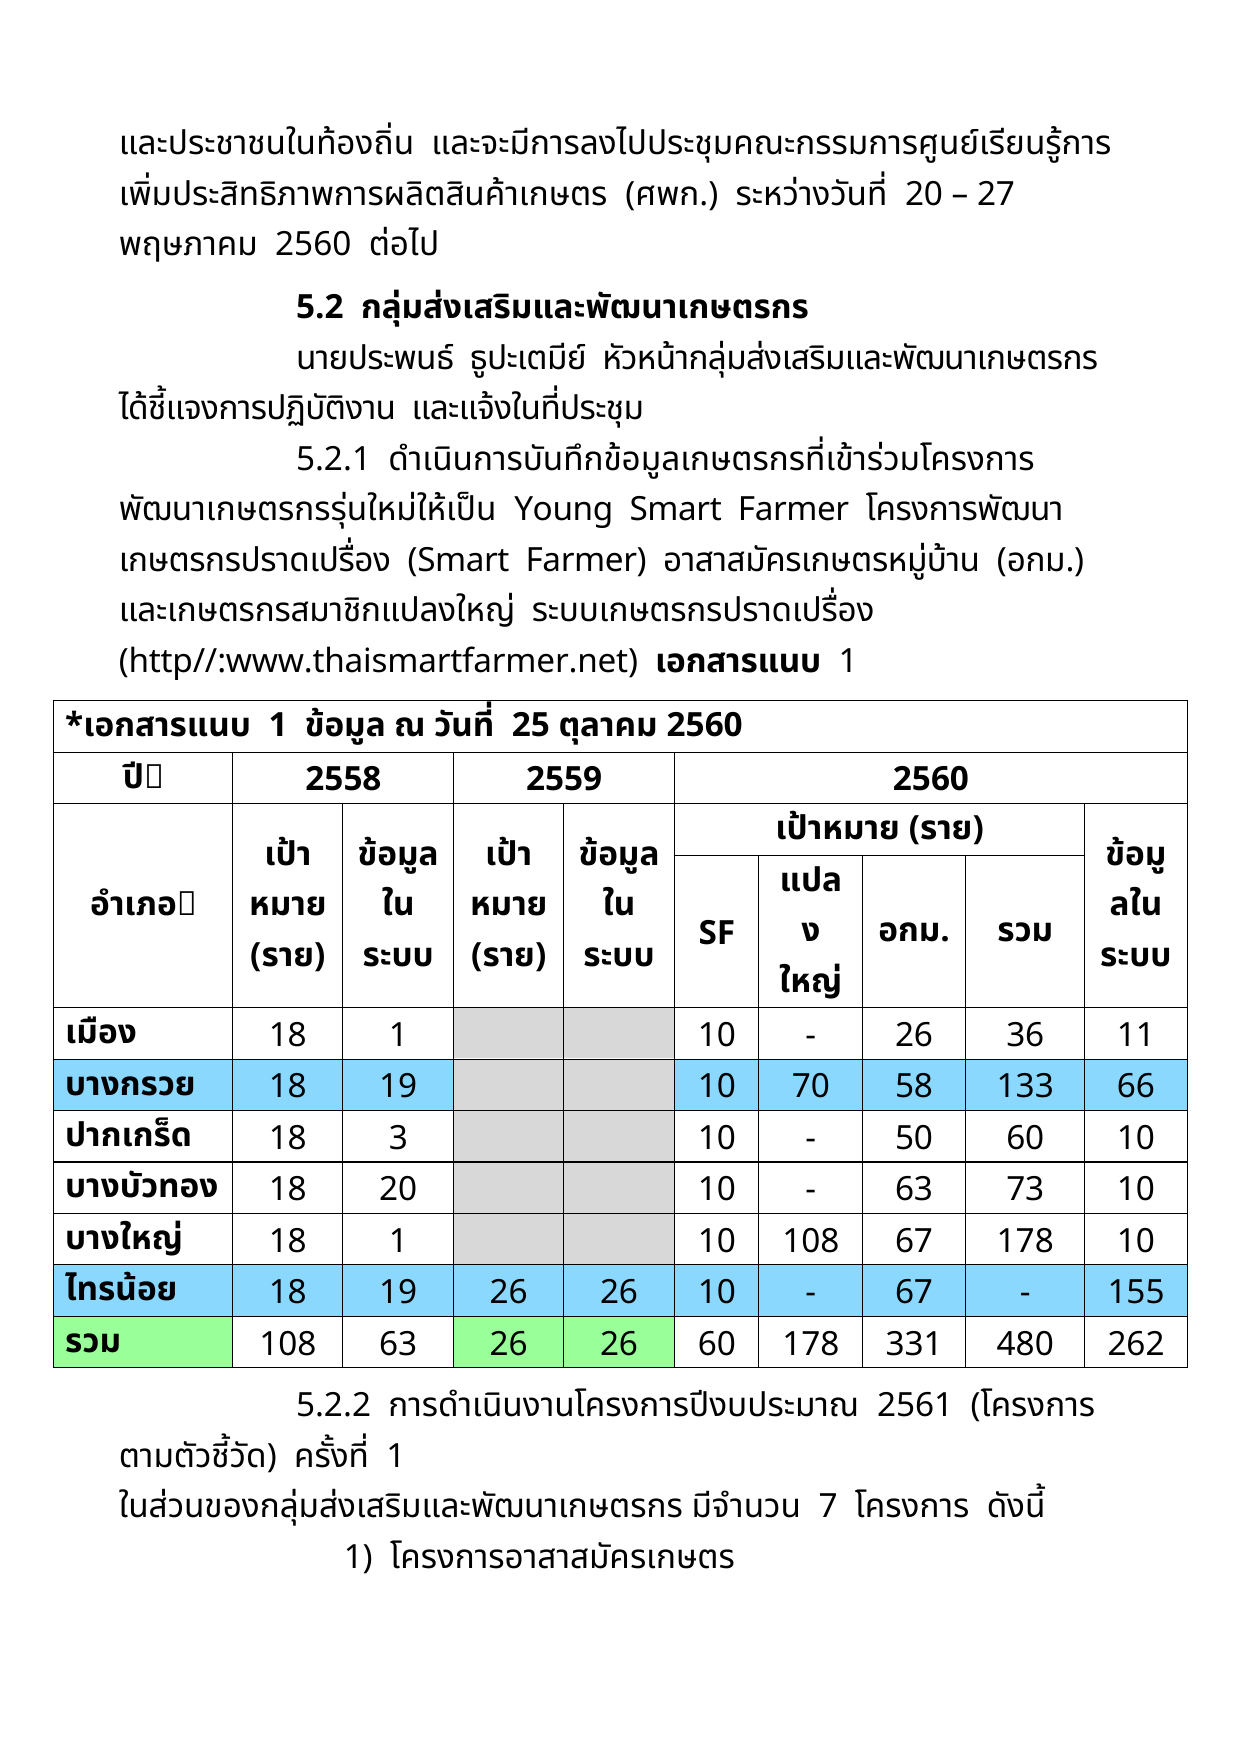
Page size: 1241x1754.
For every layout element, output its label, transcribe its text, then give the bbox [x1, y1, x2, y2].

table_cell 36 [966, 1008, 1084, 1058]
table_cell 58 [863, 1060, 965, 1110]
table_cell 178 [966, 1214, 1084, 1264]
text ในส่วนของกลุ่มส่งเสริมและพัฒนาเกษตรกร มีจำนวน 7 โครงการ ดังนี้ [118, 1482, 1122, 1533]
table_cell 10 [1085, 1111, 1187, 1161]
text 1) โครงการอาสาสมัครเกษตร [118, 1533, 1122, 1583]
table_cell [564, 1008, 674, 1058]
table_cell อำเภอ [54, 804, 232, 1007]
table_cell ข้อมูลในระบบ [1085, 804, 1187, 1007]
table_cell บางใหญ่ [54, 1214, 232, 1264]
table_cell 18 [233, 1163, 342, 1213]
table_header *เอกสารแนบ 1 ข้อมูล ณ วันที่ 25 ตุลาคม 2560 [54, 701, 1187, 752]
table_cell 10 [1085, 1163, 1187, 1213]
table_cell 26 [564, 1265, 674, 1316]
table_cell [454, 1214, 563, 1264]
table_cell 108 [233, 1317, 342, 1367]
table_cell 50 [863, 1111, 965, 1161]
table_cell - [759, 1163, 862, 1213]
table_cell 10 [675, 1008, 758, 1058]
table_cell ข้อมูลในระบบ [564, 804, 674, 1007]
table_cell 63 [863, 1163, 965, 1213]
table_cell 10 [675, 1214, 758, 1264]
table_cell เป้า หมาย (ราย) [454, 804, 563, 1007]
table_cell 2558 [233, 753, 453, 803]
table_cell เป้า หมาย (ราย) [233, 804, 342, 1007]
table_cell 26 [454, 1317, 563, 1367]
table_cell ข้อมูลในระบบ [343, 804, 453, 1007]
table_cell 73 [966, 1163, 1084, 1213]
table_cell รวม [966, 856, 1084, 1007]
table_cell 26 [564, 1317, 674, 1367]
table_cell 19 [343, 1060, 453, 1110]
table_cell 480 [966, 1317, 1084, 1367]
text 5.2 กลุ่มส่งเสริมและพัฒนาเกษตรกร [118, 283, 1122, 334]
table_cell [564, 1163, 674, 1213]
table_cell 18 [233, 1111, 342, 1161]
table_cell 262 [1085, 1317, 1187, 1367]
table_cell รวม [54, 1317, 232, 1367]
table_cell 11 [1085, 1008, 1187, 1058]
table_cell 26 [863, 1008, 965, 1058]
table_cell [454, 1060, 563, 1110]
table_cell 1 [343, 1008, 453, 1058]
table_cell แปลงใหญ่ [759, 856, 862, 1007]
table_cell เมือง [54, 1008, 232, 1058]
table_cell 18 [233, 1265, 342, 1316]
table_cell อกม. [863, 856, 965, 1007]
table_cell 133 [966, 1060, 1084, 1110]
table_cell [454, 1008, 563, 1058]
table_cell บางบัวทอง [54, 1163, 232, 1213]
text 5.2.2 การดำเนินงานโครงการปีงบประมาณ 2561 (โครงการตามตัวชี้วัด) ครั้งที่ 1 [118, 1381, 1122, 1482]
table_cell - [966, 1265, 1084, 1316]
table_cell 18 [233, 1214, 342, 1264]
table_cell 3 [343, 1111, 453, 1161]
table_cell 108 [759, 1214, 862, 1264]
table_cell เป้าหมาย (ราย) [675, 804, 1084, 855]
table_cell 10 [675, 1111, 758, 1161]
text 5.2.1 ดำเนินการบันทึกข้อมูลเกษตรกรที่เข้าร่วมโครงการพัฒนาเกษตรกรรุ่นใหม่ให้เป็น Young Smart Farmer โครงการพัฒนาเกษตรกรปราดเปรื่อง (Smart Farmer) อาสาสมัครเกษตรหมู่บ้าน (อกม.) และเกษตรกรสมาชิกแปลงใหญ่ ระบบเกษตรกรปราดเปรื่อง (http//:www.thaismartfarmer.net) เอกสารแนบ 1 [118, 434, 1122, 687]
table_cell [564, 1111, 674, 1161]
table_cell [564, 1214, 674, 1264]
table_cell [564, 1060, 674, 1110]
table_cell 26 [454, 1265, 563, 1316]
table_cell [454, 1111, 563, 1161]
table_cell 2559 [454, 753, 674, 803]
table_cell 67 [863, 1214, 965, 1264]
table_cell - [759, 1265, 862, 1316]
table_cell 155 [1085, 1265, 1187, 1316]
table_cell 10 [675, 1265, 758, 1316]
table_cell ปากเกร็ด [54, 1111, 232, 1161]
table_cell ปี [54, 753, 232, 803]
table_cell 2560 [675, 753, 1187, 803]
table_cell 19 [343, 1265, 453, 1316]
table_cell 18 [233, 1008, 342, 1058]
table_cell 60 [966, 1111, 1084, 1161]
table_cell 67 [863, 1265, 965, 1316]
table_cell 1 [343, 1214, 453, 1264]
table_cell 60 [675, 1317, 758, 1367]
table_cell 10 [675, 1060, 758, 1110]
table_cell 10 [1085, 1214, 1187, 1264]
table_cell 178 [759, 1317, 862, 1367]
table_cell บางกรวย [54, 1060, 232, 1110]
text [118, 119, 1122, 271]
table_cell 20 [343, 1163, 453, 1213]
table_cell - [759, 1111, 862, 1161]
table_cell 18 [233, 1060, 342, 1110]
table_cell ไทรน้อย [54, 1265, 232, 1316]
table_cell - [759, 1008, 862, 1058]
table_cell SF [675, 856, 758, 1007]
table_cell 66 [1085, 1060, 1187, 1110]
table_cell 331 [863, 1317, 965, 1367]
table_cell 70 [759, 1060, 862, 1110]
text นายประพนธ์ ธูปะเตมีย์ หัวหน้ากลุ่มส่งเสริมและพัฒนาเกษตรกร ได้ชี้แจงการปฏิบัติงาน และแจ้งในที่ประชุม [118, 334, 1122, 434]
table_cell 10 [675, 1163, 758, 1213]
table_cell 63 [343, 1317, 453, 1367]
table_cell [454, 1163, 563, 1213]
